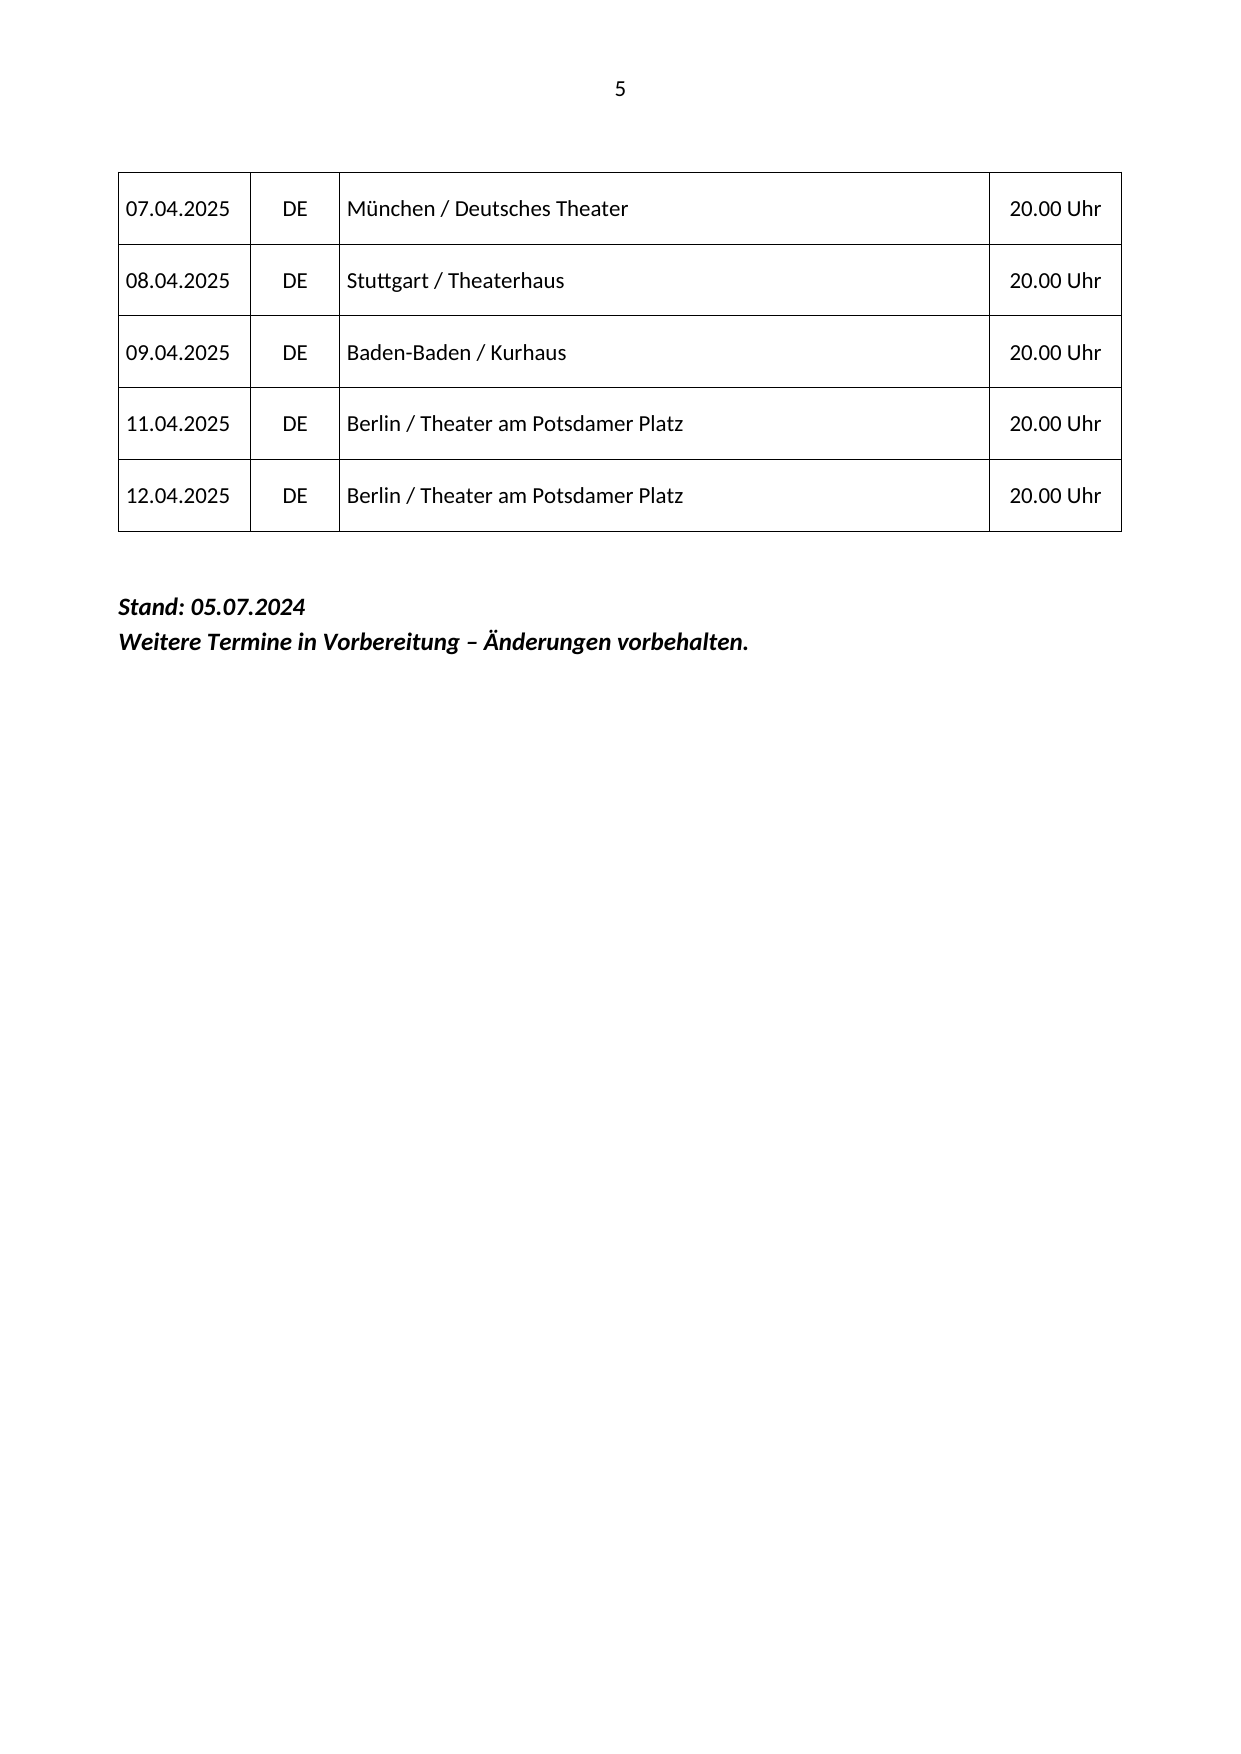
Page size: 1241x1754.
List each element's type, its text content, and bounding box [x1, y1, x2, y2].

table_cell 12.04.2025 [119, 460, 250, 531]
table_cell DE [251, 245, 339, 315]
table_cell 20.00 Uhr [990, 245, 1121, 315]
table_cell DE [251, 316, 339, 387]
table_cell DE [251, 173, 339, 243]
table_cell DE [251, 460, 339, 531]
table_cell 11.04.2025 [119, 388, 250, 459]
table_cell 09.04.2025 [119, 316, 250, 387]
table_cell 20.00 Uhr [990, 388, 1121, 459]
table_cell 20.00 Uhr [990, 460, 1121, 531]
table_cell DE [251, 388, 339, 459]
table_cell Berlin / Theater am Potsdamer Platz [340, 388, 989, 459]
table_cell München / Deutsches Theater [340, 173, 989, 243]
text Stand: 05.07.2024 [118, 592, 1122, 622]
text Weitere Termine in Vorbereitung – Änderungen vorbehalten. [118, 627, 1122, 657]
table_cell Baden-Baden / Kurhaus [340, 316, 989, 387]
table_cell Stuttgart / Theaterhaus [340, 245, 989, 315]
table_cell Berlin / Theater am Potsdamer Platz [340, 460, 989, 531]
table_cell 07.04.2025 [119, 173, 250, 243]
table_cell 08.04.2025 [119, 245, 250, 315]
table_cell 20.00 Uhr [990, 173, 1121, 243]
table_cell 20.00 Uhr [990, 316, 1121, 387]
